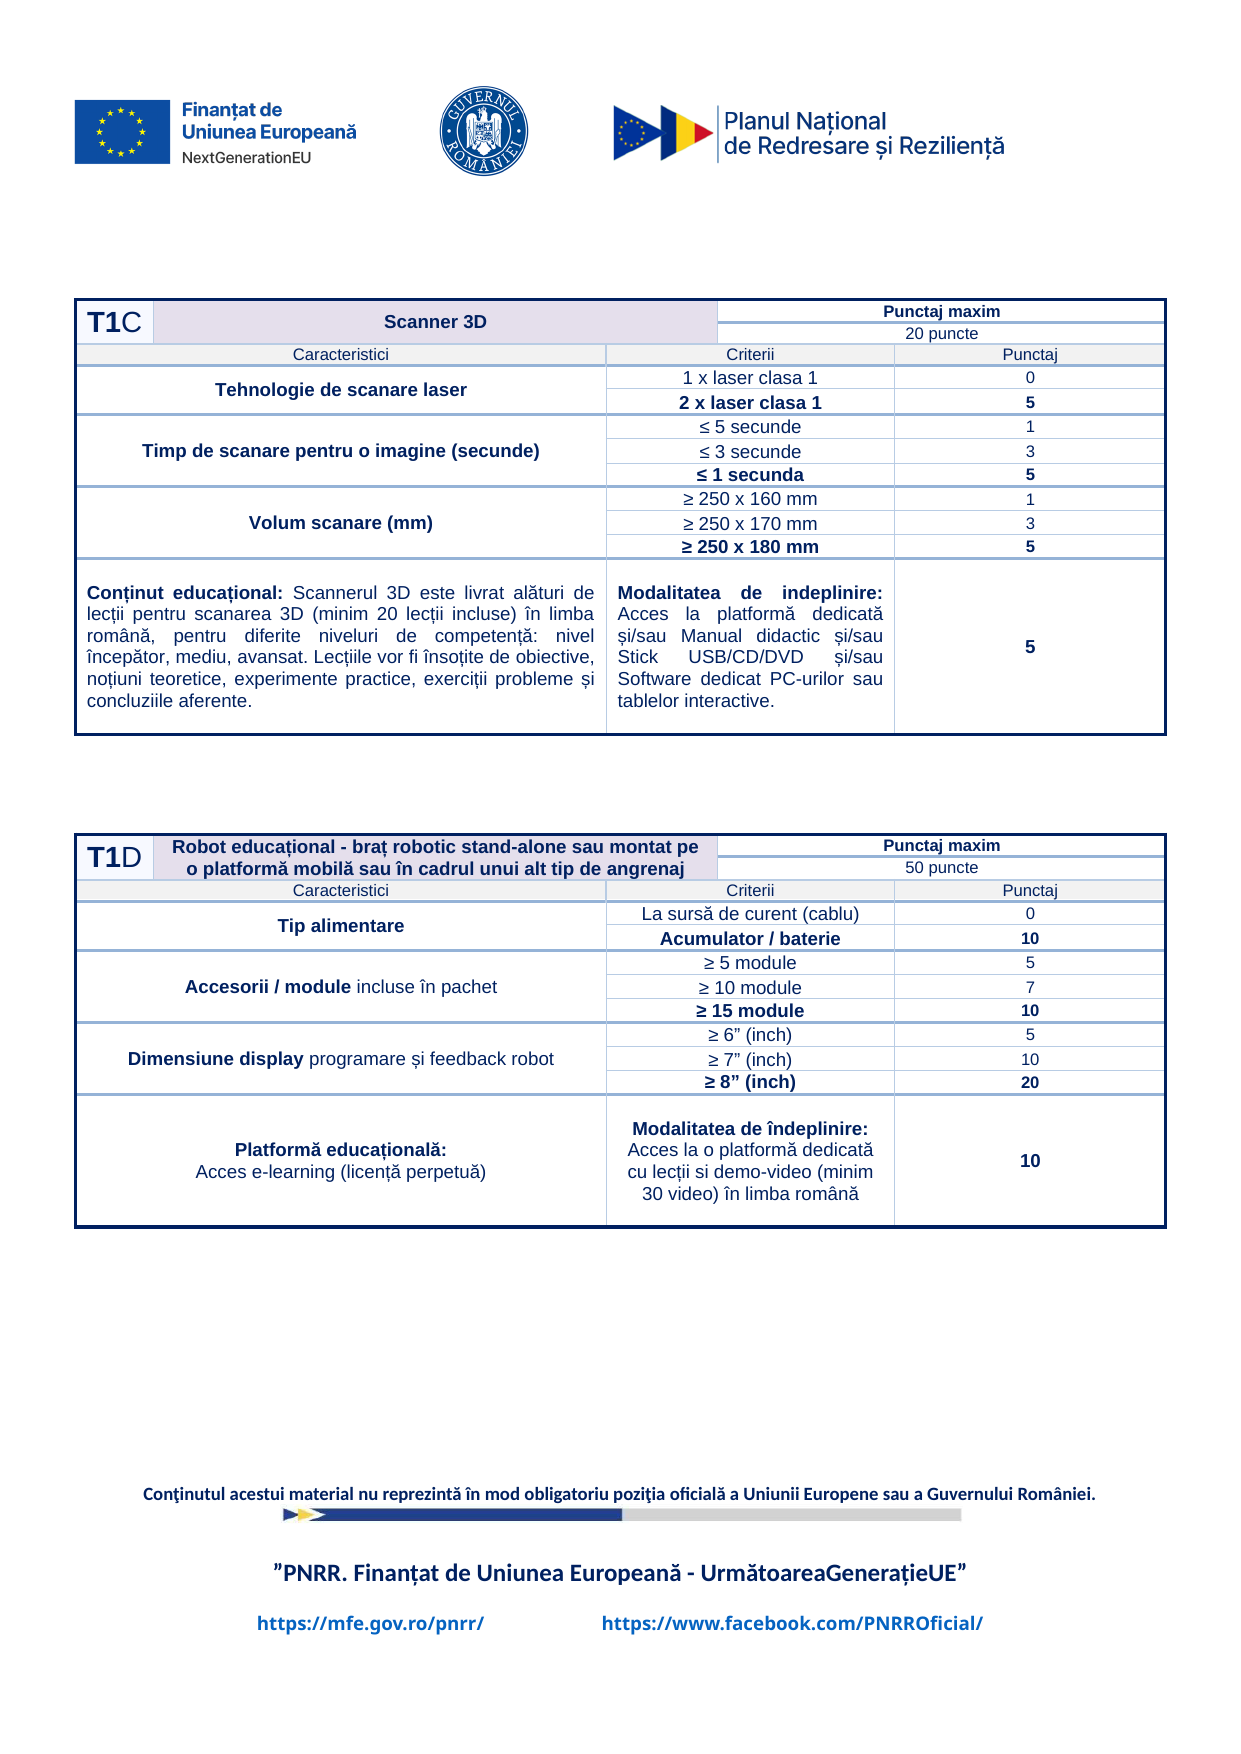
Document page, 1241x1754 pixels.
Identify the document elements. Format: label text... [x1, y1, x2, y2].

table_cell 3 [895, 511, 1164, 534]
table_header Punctaj maxim [718, 301, 1164, 321]
table_cell 10 [895, 925, 1164, 949]
table_cell 3 [895, 439, 1164, 462]
table_header T1D [77, 836, 153, 879]
table_cell ≥ 10 module [607, 975, 894, 998]
table_cell 5 [895, 389, 1164, 413]
picture [277, 1504, 963, 1524]
table_cell Punctaj [895, 881, 1164, 899]
table_cell Modalitatea de îndeplinire: Acces la o platformă dedicată cu lecții si demo-video (minim 30 video) în limba română [607, 1096, 894, 1225]
table_cell ≥ 7” (inch) [607, 1047, 894, 1070]
table_cell ≤ 1 secunda [607, 464, 894, 485]
table_cell ≥ 8” (inch) [607, 1071, 894, 1093]
table_cell 1 [895, 488, 1164, 510]
table_cell Acumulator / baterie [607, 925, 894, 949]
table_cell Punctaj [895, 345, 1164, 364]
table_header Scanner 3D [154, 301, 717, 343]
table_header T1C [77, 301, 153, 343]
table_cell Volum scanare (mm) [77, 488, 606, 557]
table_cell Criterii [607, 345, 894, 364]
picture [36, 75, 1012, 191]
table_cell Conținut educațional: Scannerul 3D este livrat alături de lecții pentru scanarea 3D (minim 20 lecții incluse) în limba română, pentru diferite niveluri de competență: nivel începător, mediu, avansat. Lecțiile vor fi însoțite de obiective, noțiuni teoretice, experimente practice, exerciții probleme și concluziile aferente. [77, 560, 606, 733]
table_cell Accesorii / module incluse în pachet [77, 952, 606, 1021]
table_cell Caracteristici [77, 345, 605, 364]
table_cell 5 [895, 560, 1164, 733]
table_cell 0 [895, 367, 1164, 388]
table_cell ≤ 5 secunde [607, 416, 894, 438]
table_cell 5 [895, 535, 1164, 557]
table_cell ≥ 250 x 170 mm [607, 511, 894, 534]
table_cell 5 [895, 1024, 1164, 1046]
table_cell Modalitatea de indeplinire: Acces la platformă dedicată și/sau Manual didactic și/sau Stick USB/CD/DVD și/sau Software dedicat PC-urilor sau tablelor interactive. [607, 560, 894, 733]
table_cell Criterii [607, 881, 894, 899]
table_cell 1 x laser clasa 1 [607, 367, 894, 388]
table_cell ≥ 250 x 180 mm [607, 535, 894, 557]
table_cell 10 [895, 1096, 1164, 1225]
table_cell 10 [895, 999, 1164, 1021]
table_cell 50 puncte [718, 858, 1164, 879]
table_cell ≤ 3 secunde [607, 439, 894, 462]
table_cell Timp de scanare pentru o imagine (secunde) [77, 416, 606, 485]
table_cell ≥ 6” (inch) [607, 1024, 894, 1046]
table_header Punctaj maxim [718, 836, 1164, 855]
table_cell Tip alimentare [77, 903, 606, 949]
table_cell 5 [895, 952, 1164, 974]
table_cell 10 [895, 1047, 1164, 1070]
table_cell 2 x laser clasa 1 [607, 389, 894, 413]
table_cell La sursă de curent (cablu) [607, 903, 894, 924]
table_cell Tehnologie de scanare laser [77, 367, 606, 413]
table_cell Platformă educațională: Acces e-learning (licență perpetuă) [77, 1096, 606, 1225]
table_cell ≥ 250 x 160 mm [607, 488, 894, 510]
table_cell 5 [895, 464, 1164, 485]
table_cell 20 [895, 1071, 1164, 1093]
table_header Robot educațional - braț robotic stand-alone sau montat pe o platformă mobilă sau în cadrul unui alt tip de angrenaj [154, 836, 717, 879]
table_cell 7 [895, 975, 1164, 998]
table_cell 20 puncte [718, 324, 1164, 343]
table_cell Caracteristici [77, 881, 605, 899]
table_cell 1 [895, 416, 1164, 438]
table_cell Dimensiune display programare și feedback robot [77, 1024, 606, 1093]
table_cell ≥ 5 module [607, 952, 894, 974]
table_cell ≥ 15 module [607, 999, 894, 1021]
table_cell 0 [895, 903, 1164, 924]
